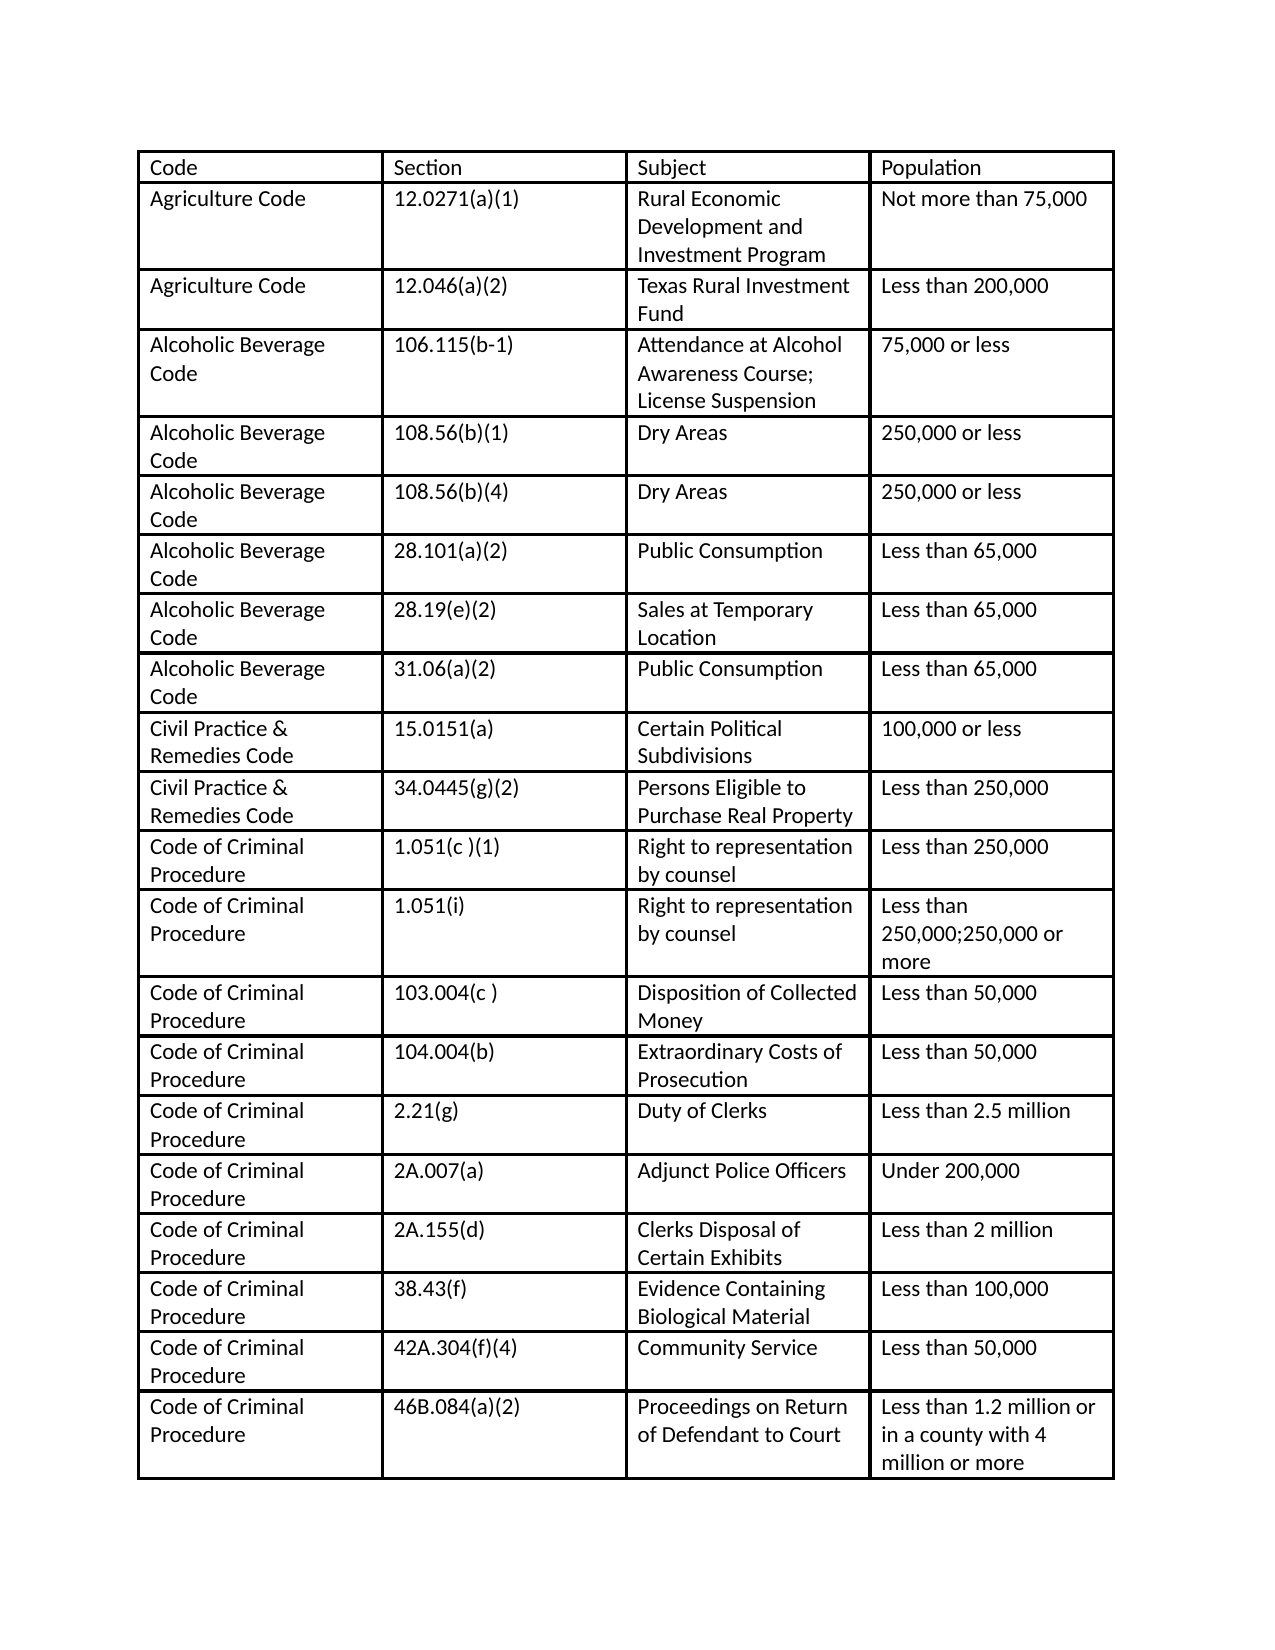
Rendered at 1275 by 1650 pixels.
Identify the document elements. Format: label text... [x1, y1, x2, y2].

table_cell 46B.084(a)(2) [384, 1393, 625, 1477]
table_cell Code of Criminal Procedure [140, 832, 381, 888]
table_cell Certain Political Subdivisions [628, 714, 868, 770]
table_cell Less than 250,000 [872, 773, 1112, 829]
table_cell Less than 65,000 [872, 595, 1112, 651]
table_cell 1.051(i) [384, 891, 625, 975]
table_cell Less than 50,000 [872, 1333, 1112, 1389]
table_cell Less than 65,000 [872, 655, 1112, 711]
table_cell Less than 2.5 million [872, 1097, 1112, 1153]
table_cell 28.101(a)(2) [384, 536, 625, 592]
table_cell Disposition of Collected Money [628, 978, 868, 1034]
table_cell 38.43(f) [384, 1274, 625, 1330]
table_cell Dry Areas [628, 477, 868, 533]
table_cell Alcoholic Beverage Code [140, 418, 381, 474]
table_cell Alcoholic Beverage Code [140, 477, 381, 533]
table_cell Evidence Containing Biological Material [628, 1274, 868, 1330]
table_cell Less than 50,000 [872, 1038, 1112, 1093]
table_cell Under 200,000 [872, 1156, 1112, 1212]
table_cell 31.06(a)(2) [384, 655, 625, 711]
table_cell 2.21(g) [384, 1097, 625, 1153]
table_cell Civil Practice & Remedies Code [140, 773, 381, 829]
table_cell 75,000 or less [872, 331, 1112, 415]
table_cell Code of Criminal Procedure [140, 1274, 381, 1330]
table_cell Less than 200,000 [872, 271, 1112, 327]
table_cell 103.004(c ) [384, 978, 625, 1034]
table_cell 106.115(b-1) [384, 331, 625, 415]
table_header Population [872, 153, 1112, 181]
table_cell Code of Criminal Procedure [140, 1333, 381, 1389]
table_cell 1.051(c )(1) [384, 832, 625, 888]
table_cell Less than 100,000 [872, 1274, 1112, 1330]
table_cell 34.0445(g)(2) [384, 773, 625, 829]
table_cell Civil Practice & Remedies Code [140, 714, 381, 770]
table_cell Clerks Disposal of Certain Exhibits [628, 1215, 868, 1271]
table_cell 108.56(b)(1) [384, 418, 625, 474]
table_cell Dry Areas [628, 418, 868, 474]
table_cell 100,000 or less [872, 714, 1112, 770]
table_cell Public Consumption [628, 655, 868, 711]
table_cell 12.046(a)(2) [384, 271, 625, 327]
table_cell Adjunct Police Officers [628, 1156, 868, 1212]
table_cell Code of Criminal Procedure [140, 1038, 381, 1093]
table_cell Less than 250,000 [872, 832, 1112, 888]
table_cell Rural Economic Development and Investment Program [628, 184, 868, 268]
table_cell Right to representation by counsel [628, 832, 868, 888]
table_cell Agriculture Code [140, 271, 381, 327]
table_cell Texas Rural Investment Fund [628, 271, 868, 327]
table_cell Proceedings on Return of Defendant to Court [628, 1393, 868, 1477]
table_cell Code of Criminal Procedure [140, 891, 381, 975]
table_cell Right to representation by counsel [628, 891, 868, 975]
table_cell Public Consumption [628, 536, 868, 592]
table_cell Code of Criminal Procedure [140, 1393, 381, 1477]
table_cell 250,000 or less [872, 418, 1112, 474]
table_header Subject [628, 153, 868, 181]
table_cell Community Service [628, 1333, 868, 1389]
table_cell 28.19(e)(2) [384, 595, 625, 651]
table_cell Alcoholic Beverage Code [140, 536, 381, 592]
table_cell Code of Criminal Procedure [140, 1097, 381, 1153]
table_cell 108.56(b)(4) [384, 477, 625, 533]
table_cell Alcoholic Beverage Code [140, 655, 381, 711]
table_cell 2A.007(a) [384, 1156, 625, 1212]
table_cell Alcoholic Beverage Code [140, 595, 381, 651]
table_cell Code of Criminal Procedure [140, 1156, 381, 1212]
table_cell 250,000 or less [872, 477, 1112, 533]
table_cell Code of Criminal Procedure [140, 978, 381, 1034]
table_cell Less than 65,000 [872, 536, 1112, 592]
table_cell 15.0151(a) [384, 714, 625, 770]
table_cell Attendance at Alcohol Awareness Course; License Suspension [628, 331, 868, 415]
table_cell Alcoholic Beverage Code [140, 331, 381, 415]
table_cell 42A.304(f)(4) [384, 1333, 625, 1389]
table_cell Less than 1.2 million or in a county with 4 million or more [872, 1393, 1112, 1477]
table_cell Not more than 75,000 [872, 184, 1112, 268]
table_header Section [384, 153, 625, 181]
table_cell Code of Criminal Procedure [140, 1215, 381, 1271]
table_cell Less than 50,000 [872, 978, 1112, 1034]
table_cell Duty of Clerks [628, 1097, 868, 1153]
table_cell Extraordinary Costs of Prosecution [628, 1038, 868, 1093]
table_cell Less than 250,000;250,000 or more [872, 891, 1112, 975]
table_cell Sales at Temporary Location [628, 595, 868, 651]
table_cell Agriculture Code [140, 184, 381, 268]
table_cell Persons Eligible to Purchase Real Property [628, 773, 868, 829]
table_cell 12.0271(a)(1) [384, 184, 625, 268]
table_header Code [140, 153, 381, 181]
table_cell 2A.155(d) [384, 1215, 625, 1271]
table_cell 104.004(b) [384, 1038, 625, 1093]
table_cell Less than 2 million [872, 1215, 1112, 1271]
